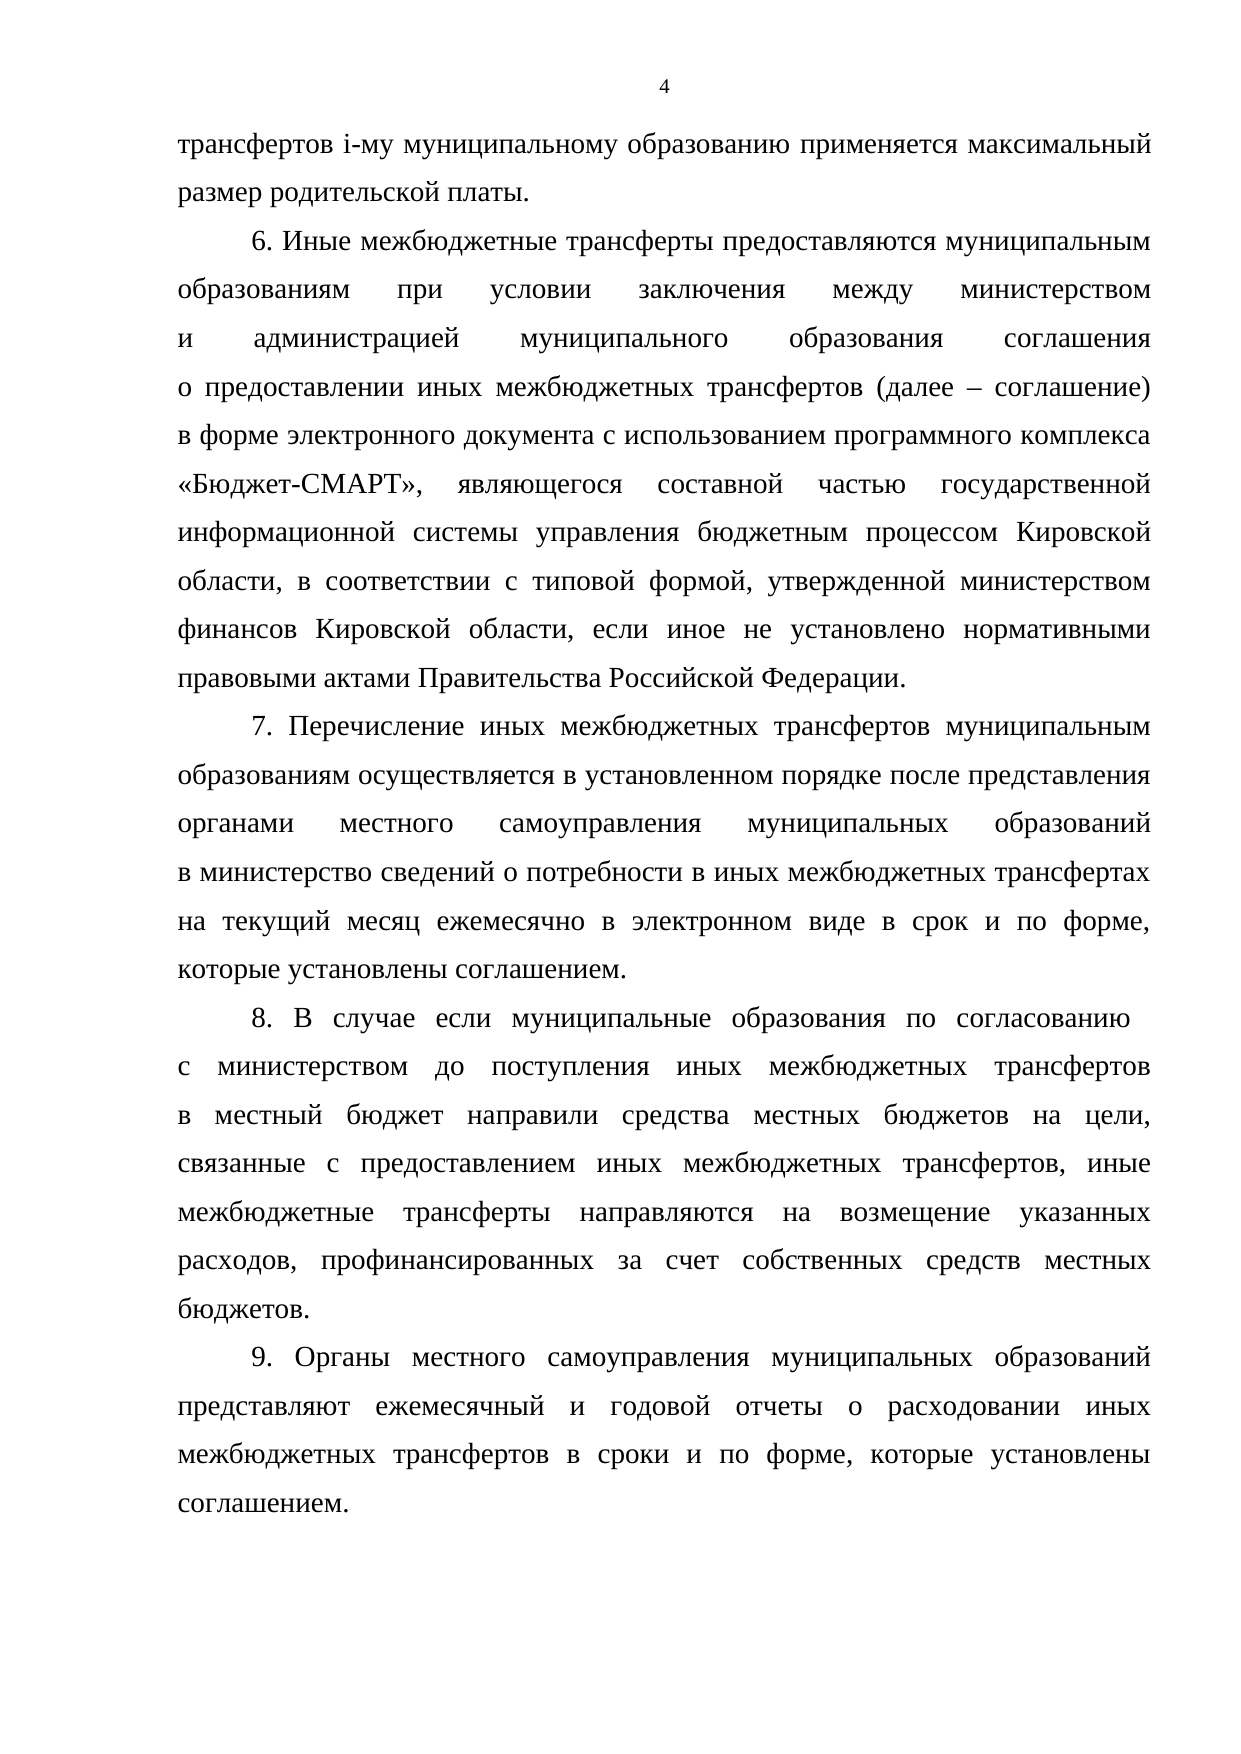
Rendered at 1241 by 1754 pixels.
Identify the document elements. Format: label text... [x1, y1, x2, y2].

text 9. Органы местного самоуправления муниципальных образований представляют ежемесячный и годовой отчеты о расходовании иных межбюджетных трансфертов в сроки и по форме, которые установлены соглашением. [177, 1339, 1152, 1519]
text 8. В случае если муниципальные образования по согласованию с министерством до поступления иных межбюджетных трансфертов в местный бюджет направили средства местных бюджетов на цели, связанные с предоставлением иных межбюджетных трансфертов, иные межбюджетные трансферты направляются на возмещение указанных расходов, профинансированных за счет собственных средств местных бюджетов. [177, 1000, 1152, 1324]
text 6. Иные межбюджетные трансферты предоставляются муниципальным образованиям при условии заключения между министерством и администрацией муниципального образования соглашения о предоставлении иных межбюджетных трансфертов (далее – соглашение) в форме электронного документа с использованием программного комплекса «Бюджет-СМАРТ», являющегося составной частью государственной информационной системы управления бюджетным процессом Кировской области, в соответствии с типовой формой, утвержденной министерством финансов Кировской области, если иное не установлено нормативными правовыми актами Правительства Российской Федерации. [177, 223, 1152, 693]
text 7. Перечисление иных межбюджетных трансфертов муниципальным образованиям осуществляется в установленном порядке после представления органами местного самоуправления муниципальных образований в министерство сведений о потребности в иных межбюджетных трансфертах на текущий месяц ежемесячно в электронном виде в срок и по форме, которые установлены соглашением. [177, 708, 1152, 985]
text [177, 126, 1152, 208]
